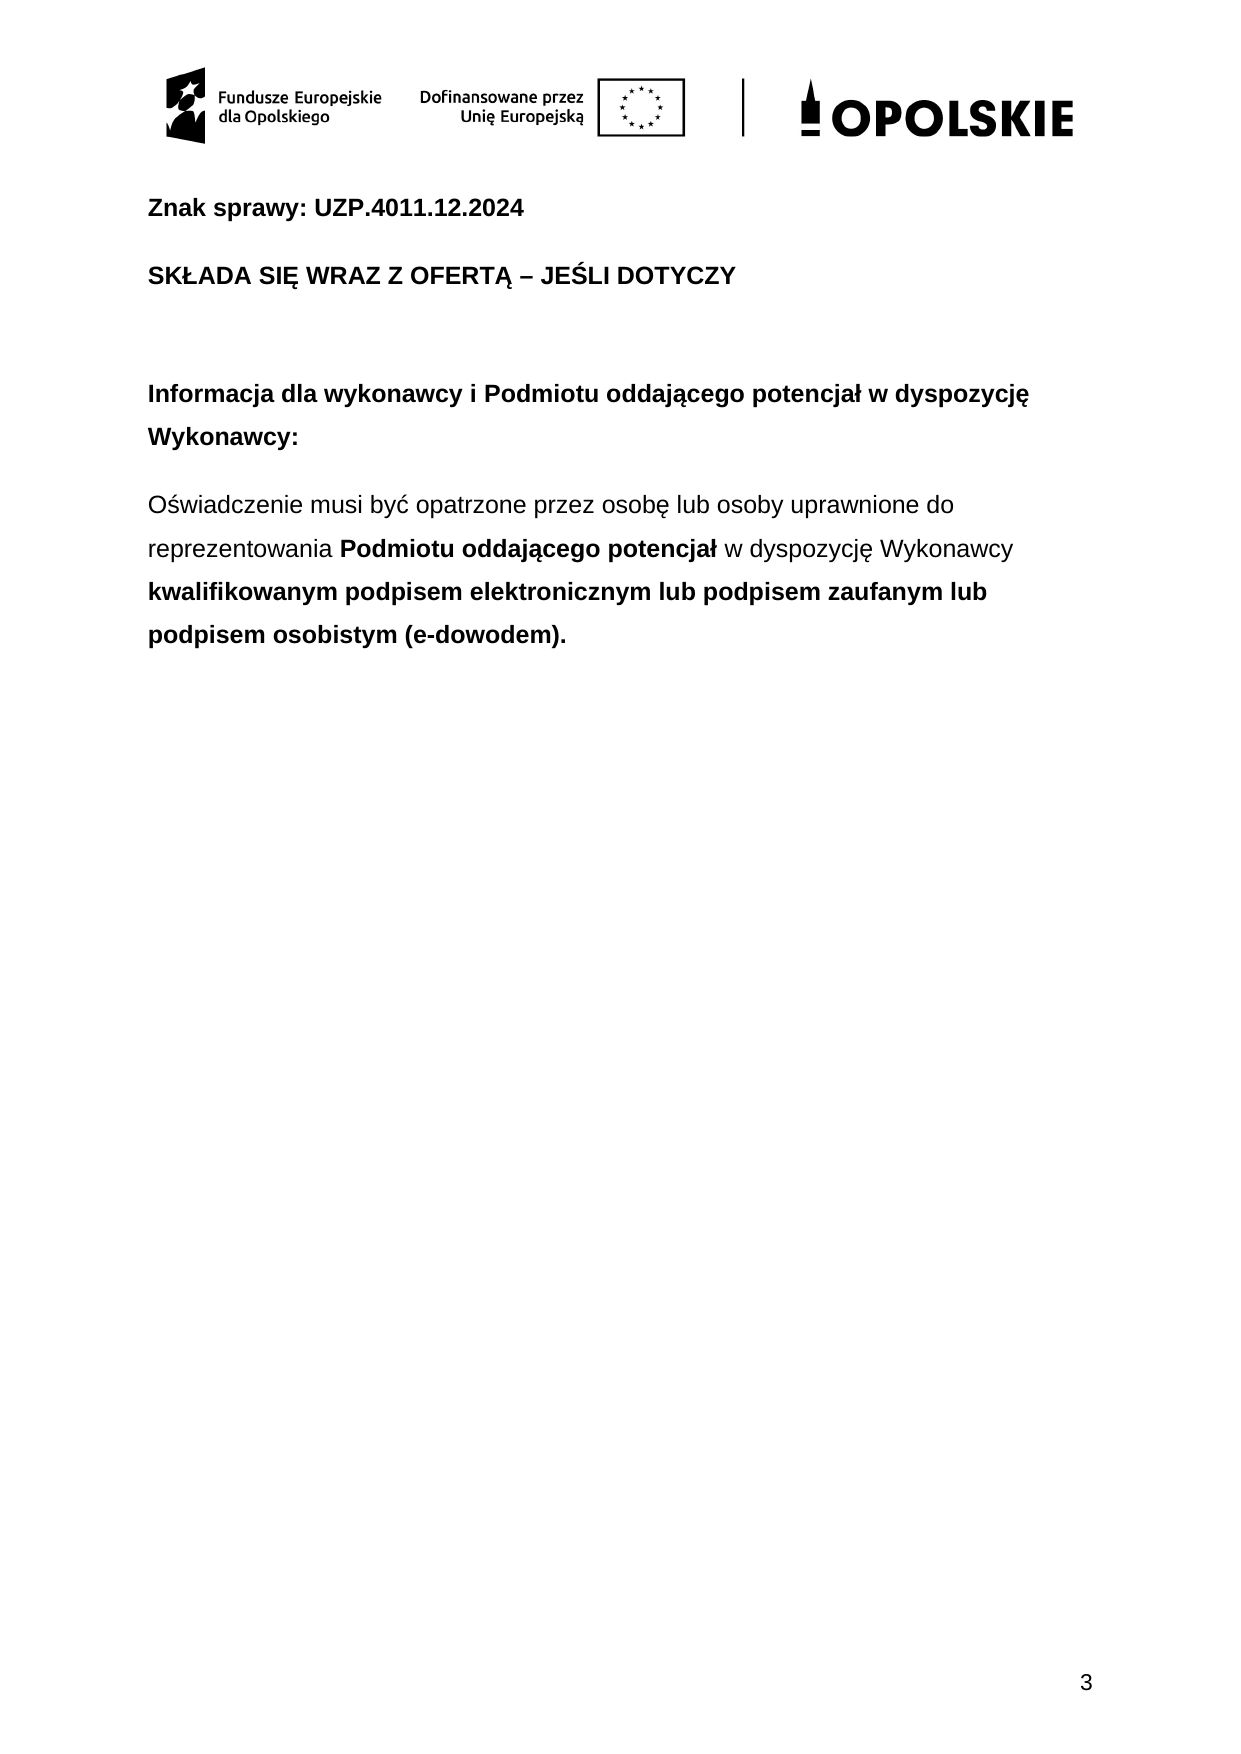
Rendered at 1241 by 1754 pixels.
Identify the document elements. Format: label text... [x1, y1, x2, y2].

picture [147, 44, 1093, 168]
text Informacja dla wykonawcy i Podmiotu oddającego potencjał w dyspozycję Wykonawcy: [148, 379, 1092, 451]
text Oświadczenie musi być opatrzone przez osobę lub osoby uprawnione do reprezentowania Podmiotu oddającego potencjał w dyspozycję Wykonawcy kwalifikowanym podpisem elektronicznym lub podpisem zaufanym lub podpisem osobistym (e-dowodem). [148, 490, 1092, 648]
